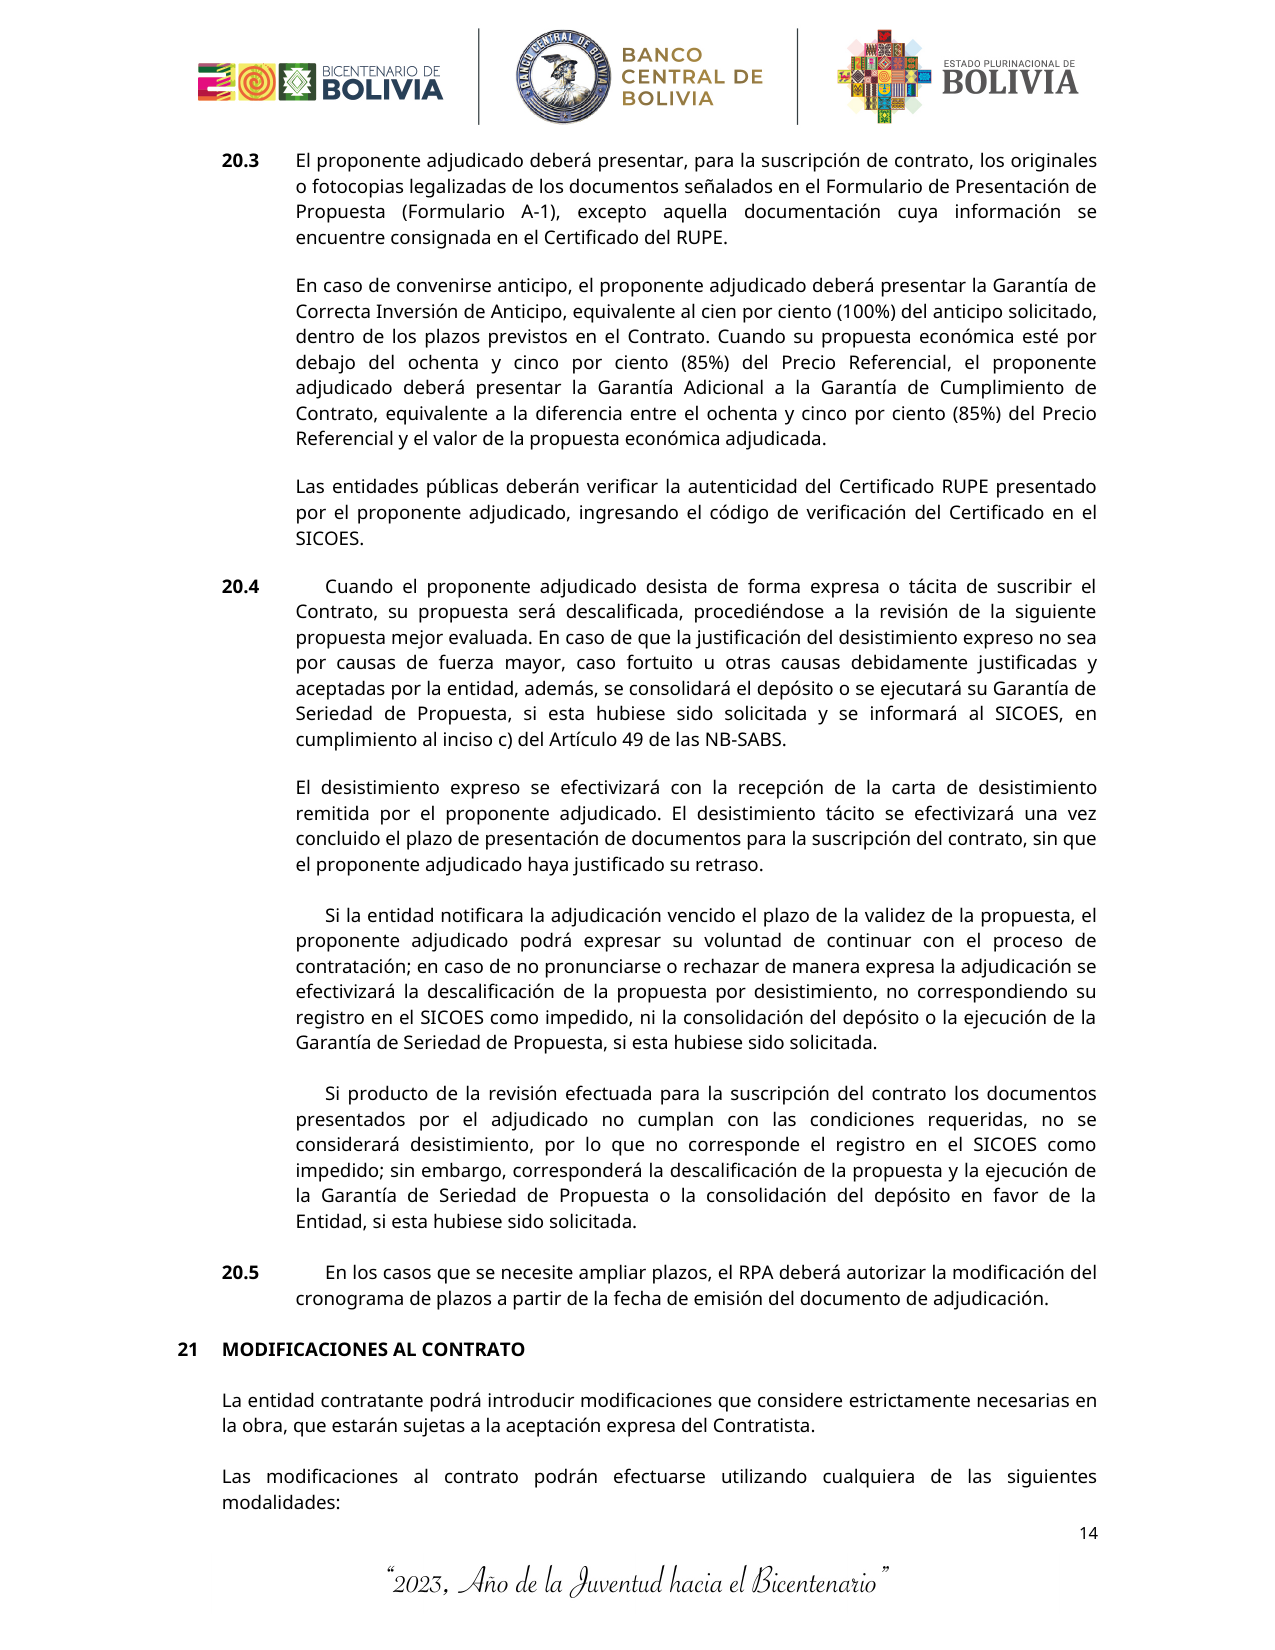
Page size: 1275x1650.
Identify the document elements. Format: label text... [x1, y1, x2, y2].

list Si la entidad notificara la adjudicación vencido el plazo de la validez de la propuesta, el proponente adjudicado podrá expresar su voluntad de continuar con el proceso de contratación; en caso de no pronunciarse o rechazar de manera expresa la adjudicación se efectivizará la descalificación de la propuesta por desistimiento, no correspondiendo su registro en el SICOES como impedido, ni la consolidación del depósito o la ejecución de la Garantía de Seriedad de Propuesta, si esta hubiese sido solicitada. [295, 902, 1098, 1055]
title MODIFICACIONES AL CONTRATO [177, 1336, 1098, 1361]
list El desistimiento expreso se efectivizará con la recepción de la carta de desistimiento remitida por el proponente adjudicado. El desistimiento tácito se efectivizará una vez concluido el plazo de presentación de documentos para la suscripción del contrato, sin que el proponente adjudicado haya justificado su retraso. [295, 774, 1098, 877]
list En los casos que se necesite ampliar plazos, el RPA deberá autorizar la modificación del cronograma de plazos a partir de la fecha de emisión del documento de adjudicación. [222, 1259, 1098, 1310]
text La entidad contratante podrá introducir modificaciones que considere estrictamente necesarias en la obra, que estarán sujetas a la aceptación expresa del Contratista. [222, 1387, 1098, 1438]
list En caso de convenirse anticipo, el proponente adjudicado deberá presentar la Garantía de Correcta Inversión de Anticipo, equivalente al cien por ciento (100%) del anticipo solicitado, dentro de los plazos previstos en el Contrato. Cuando su propuesta económica esté por debajo del ochenta y cinco por ciento (85%) del Precio Referencial, el proponente adjudicado deberá presentar la Garantía Adicional a la Garantía de Cumplimiento de Contrato, equivalente a la diferencia entre el ochenta y cinco por ciento (85%) del Precio Referencial y el valor de la propuesta económica adjudicada. [295, 272, 1098, 451]
list Cuando el proponente adjudicado desista de forma expresa o tácita de suscribir el Contrato, su propuesta será descalificada, procediéndose a la revisión de la siguiente propuesta mejor evaluada. En caso de que la justificación del desistimiento expreso no sea por causas de fuerza mayor, caso fortuito u otras causas debidamente justificadas y aceptadas por la entidad, además, se consolidará el depósito o se ejecutará su Garantía de Seriedad de Propuesta, si esta hubiese sido solicitada y se informará al SICOES, en cumplimiento al inciso c) del Artículo 49 de las NB-SABS. [222, 573, 1098, 752]
picture [0, 1553, 1272, 1614]
list Si producto de la revisión efectuada para la suscripción del contrato los documentos presentados por el adjudicado no cumplan con las condiciones requeridas, no se considerará desistimiento, por lo que no corresponde el registro en el SICOES como impedido; sin embargo, corresponderá la descalificación de la propuesta y la ejecución de la Garantía de Seriedad de Propuesta o la consolidación del depósito en favor de la Entidad, si esta hubiese sido solicitada. [295, 1081, 1098, 1234]
text Las modificaciones al contrato podrán efectuarse utilizando cualquiera de las siguientes modalidades: [222, 1463, 1098, 1514]
list El proponente adjudicado deberá presentar, para la suscripción de contrato, los originales o fotocopias legalizadas de los documentos señalados en el Formulario de Presentación de Propuesta (Formulario A-1), excepto aquella documentación cuya información se encuentre consignada en el Certificado del RUPE. [222, 148, 1098, 250]
picture [0, 0, 1275, 128]
list Las entidades públicas deberán verificar la autenticidad del Certificado RUPE presentado por el proponente adjudicado, ingresando el código de verificación del Certificado en el SICOES. [295, 474, 1098, 550]
